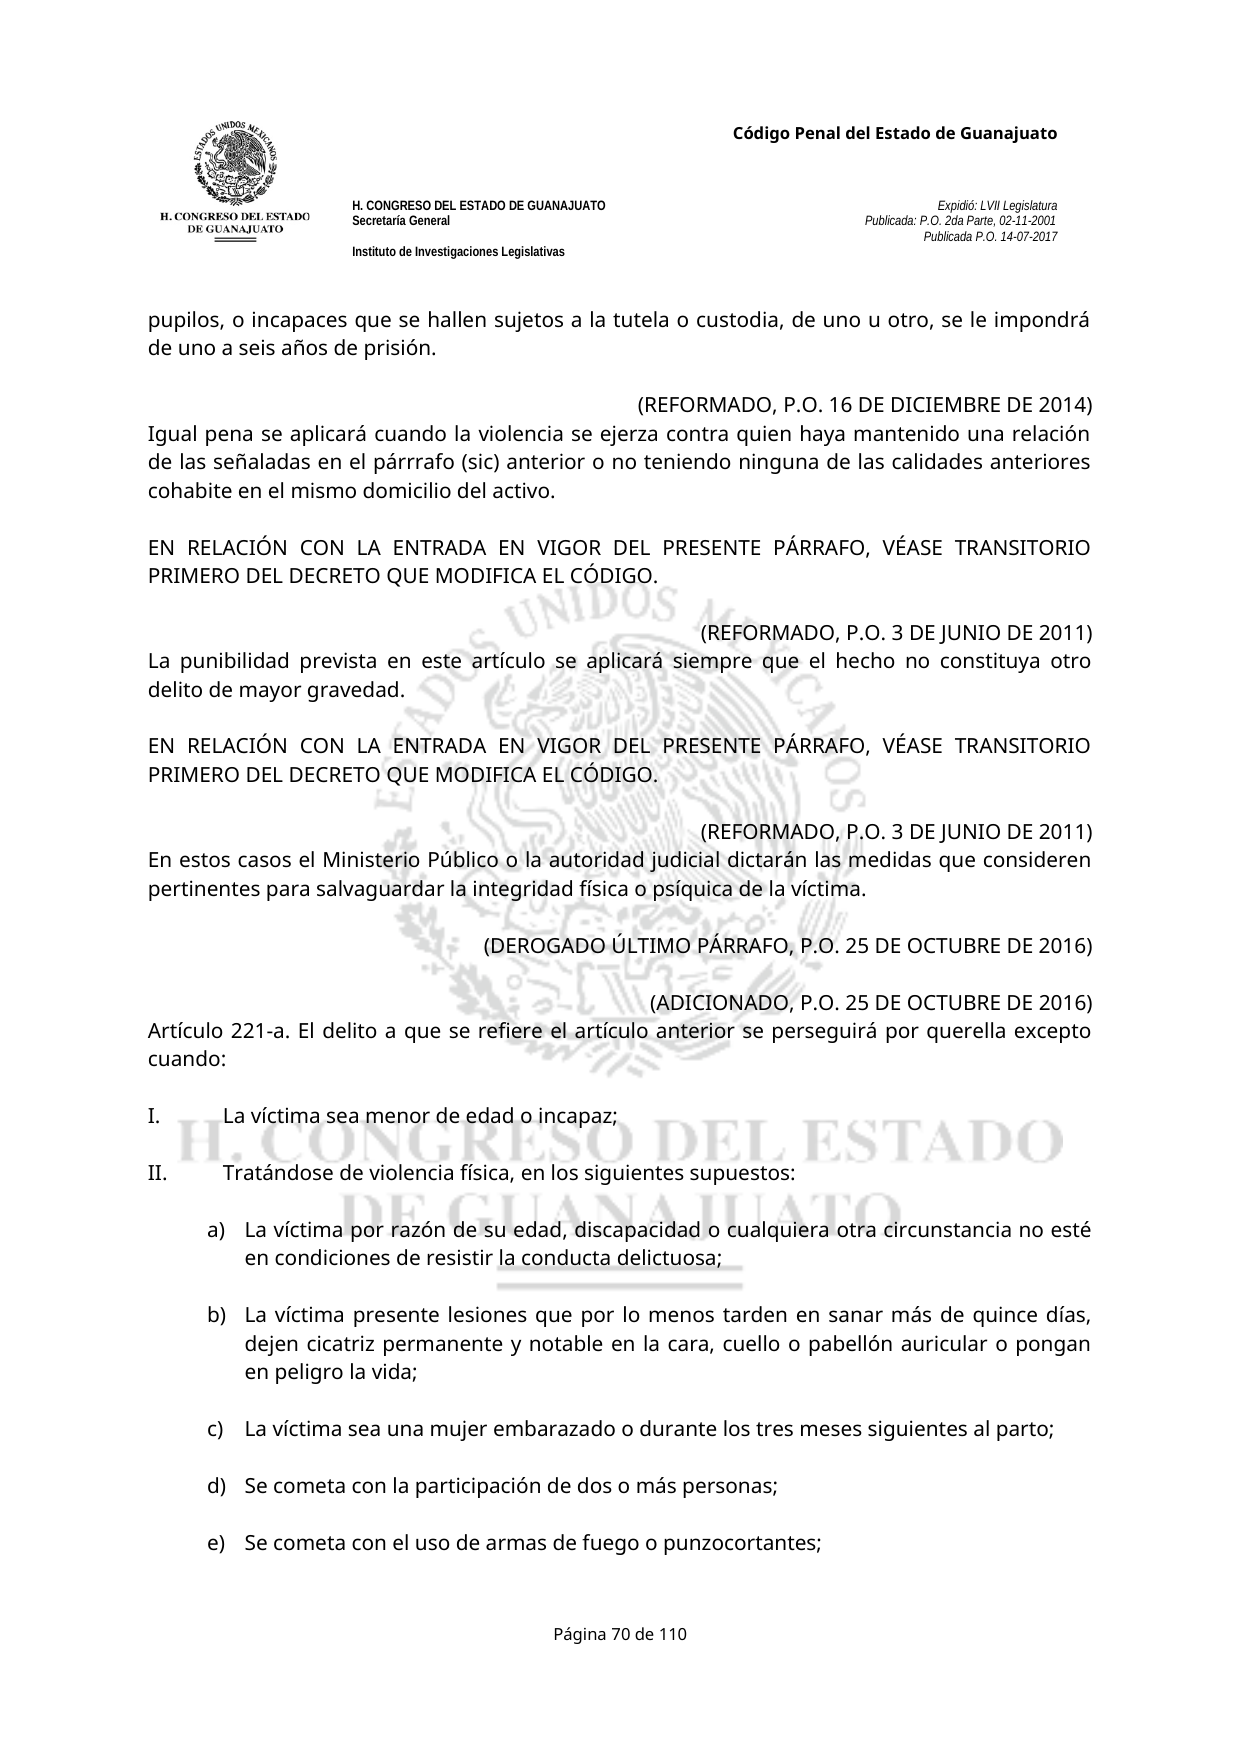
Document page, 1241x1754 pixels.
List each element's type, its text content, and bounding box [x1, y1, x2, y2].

list La víctima presente lesiones que por lo menos tarden en sanar más de quince días, dejen cicatriz permanente y notable en la cara, cuello o pabellón auricular o pongan en peligro la vida; [207, 1300, 1092, 1386]
text (ADICIONADO, P.O. 25 DE OCTUBRE DE 2016) [148, 988, 1092, 1016]
list Tratándose de violencia física, en los siguientes supuestos: [148, 1158, 1092, 1187]
picture [160, 121, 310, 248]
text La punibilidad prevista en este artículo se aplicará siempre que el hecho no constituya otro delito de mayor gravedad. [148, 646, 1092, 703]
text Igual pena se aplicará cuando la violencia se ejerza contra quien haya mantenido una relación de las señaladas en el párrrafo (sic) anterior o no teniendo ninguna de las calidades anteriores cohabite en el mismo domicilio del activo. [148, 419, 1092, 504]
text EN RELACIÓN CON LA ENTRADA EN VIGOR DEL PRESENTE PÁRRAFO, VÉASE TRANSITORIO PRIMERO DEL DECRETO QUE MODIFICA EL CÓDIGO. [148, 533, 1092, 589]
list Se cometa con el uso de armas de fuego o punzocortantes; [207, 1528, 1092, 1556]
text (REFORMADO, P.O. 3 DE JUNIO DE 2011) [148, 817, 1092, 845]
list La víctima por razón de su edad, discapacidad o cualquiera otra circunstancia no esté en condiciones de resistir la conducta delictuosa; [207, 1215, 1092, 1272]
list Se cometa con la participación de dos o más personas; [207, 1471, 1092, 1499]
text (DEROGADO ÚLTIMO PÁRRAFO, P.O. 25 DE OCTUBRE DE 2016) [148, 931, 1092, 959]
text En estos casos el Ministerio Público o la autoridad judicial dictarán las medidas que consideren pertinentes para salvaguardar la integridad física o psíquica de la víctima. [148, 845, 1092, 902]
text Artículo 221-a. El delito a que se refiere el artículo anterior se perseguirá por querella excepto cuando: [148, 1016, 1092, 1073]
text EN RELACIÓN CON LA ENTRADA EN VIGOR DEL PRESENTE PÁRRAFO, VÉASE TRANSITORIO PRIMERO DEL DECRETO QUE MODIFICA EL CÓDIGO. [148, 732, 1092, 788]
list La víctima sea menor de edad o incapaz; [148, 1101, 1092, 1130]
text (REFORMADO, P.O. 16 DE DICIEMBRE DE 2014) [148, 390, 1092, 419]
text (REFORMADO, P.O. 3 DE JUNIO DE 2011) [148, 618, 1092, 646]
list La víctima sea una mujer embarazado o durante los tres meses siguientes al parto; [207, 1414, 1092, 1443]
